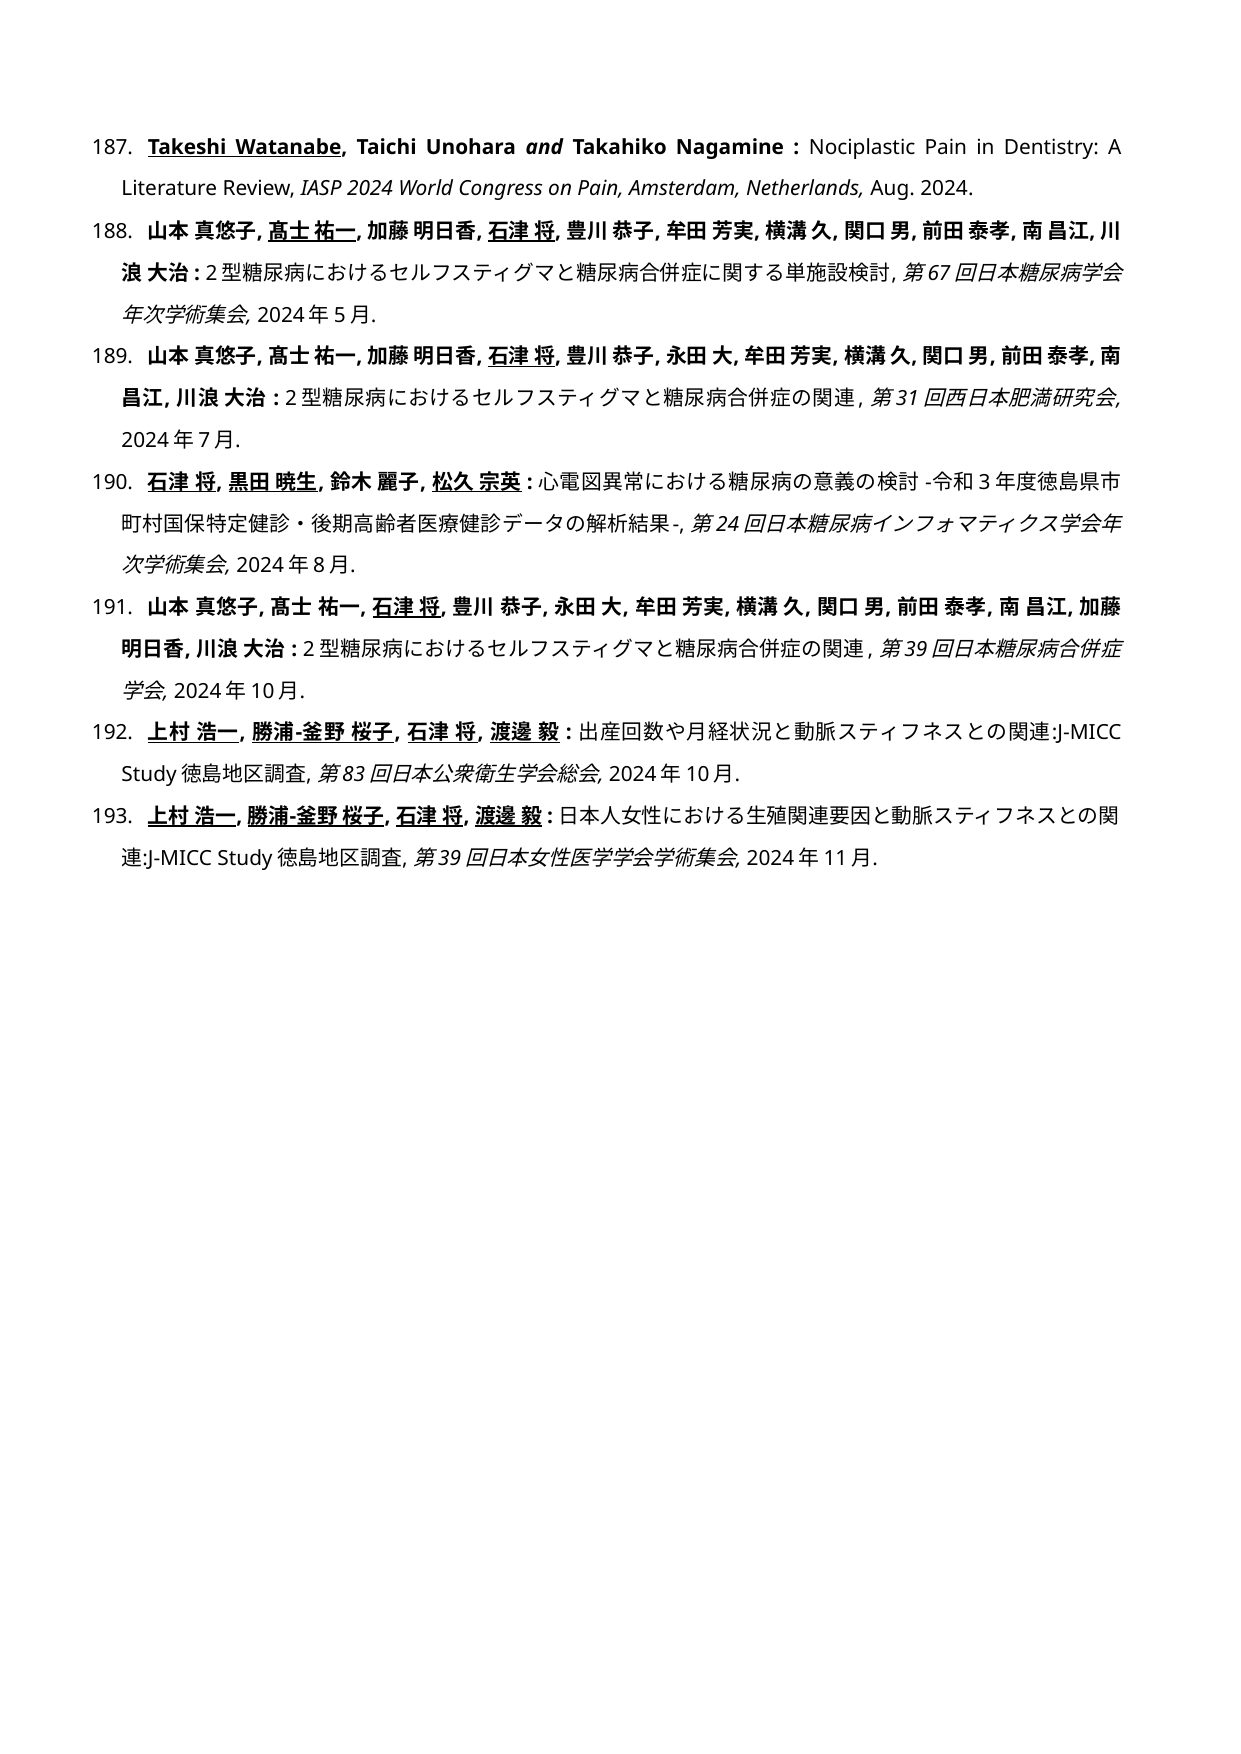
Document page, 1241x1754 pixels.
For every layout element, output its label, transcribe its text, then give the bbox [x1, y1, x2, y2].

list 山本 真悠子, 髙士 祐一, 加藤 明日香, 石津 将, 豊川 恭子, 永田 大, 牟田 芳実, 横溝 久, 関口 男, 前田 泰孝, 南 昌江, 川浪 大治 : 2型糖尿病におけるセルフスティグマと糖尿病合併症の関連, 第31回西日本肥満研究会, 2024年7月. [92, 334, 1122, 459]
list 石津 将, 黒田 暁生, 鈴木 麗子, 松久 宗英 : 心電図異常における糖尿病の意義の検討 -令和3年度徳島県市町村国保特定健診・後期高齢者医療健診データの解析結果-, 第24回日本糖尿病インフォマティクス学会年次学術集会, 2024年8月. [92, 459, 1122, 584]
list 山本 真悠子, 髙士 祐一, 石津 将, 豊川 恭子, 永田 大, 牟田 芳実, 横溝 久, 関口 男, 前田 泰孝, 南 昌江, 加藤 明日香, 川浪 大治 : 2型糖尿病におけるセルフスティグマと糖尿病合併症の関連, 第39回日本糖尿病合併症学会, 2024年10月. [92, 584, 1122, 710]
list Takeshi Watanabe, Taichi Unohara and Takahiko Nagamine : Nociplastic Pain in Dentistry: A Literature Review, IASP 2024 World Congress on Pain, Amsterdam, Netherlands, Aug. 2024. [92, 125, 1122, 209]
list 山本 真悠子, 髙士 祐一, 加藤 明日香, 石津 将, 豊川 恭子, 牟田 芳実, 横溝 久, 関口 男, 前田 泰孝, 南 昌江, 川浪 大治 : 2型糖尿病におけるセルフスティグマと糖尿病合併症に関する単施設検討, 第67回日本糖尿病学会年次学術集会, 2024年5月. [92, 209, 1122, 334]
list 上村 浩一, 勝浦-釜野 桜子, 石津 将, 渡邊 毅 : 出産回数や月経状況と動脈スティフネスとの関連:J-MICC Study徳島地区調査, 第83回日本公衆衛生学会総会, 2024年10月. [92, 710, 1122, 793]
list 上村 浩一, 勝浦-釜野 桜子, 石津 将, 渡邊 毅 : 日本人女性における生殖関連要因と動脈スティフネスとの関連:J-MICC Study徳島地区調査, 第39回日本女性医学学会学術集会, 2024年11月. [92, 793, 1122, 877]
